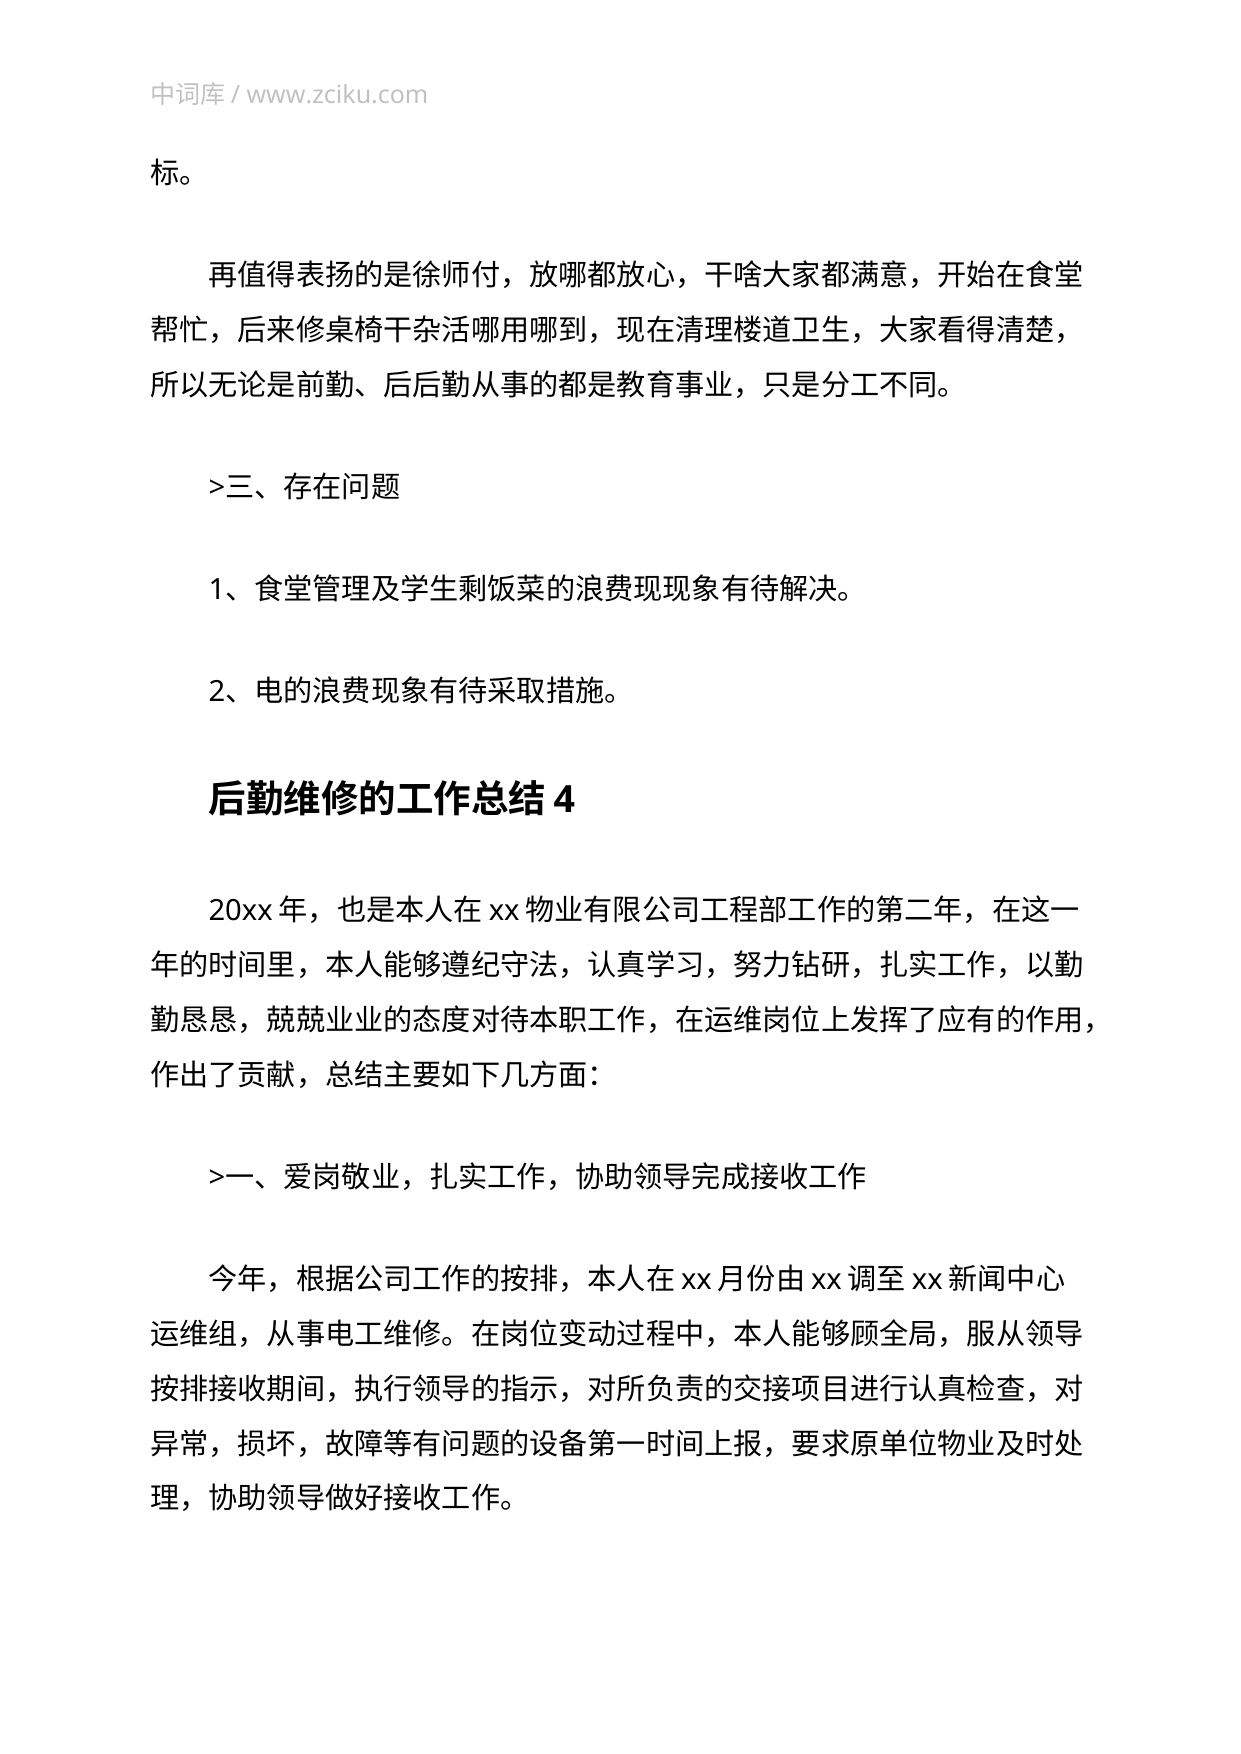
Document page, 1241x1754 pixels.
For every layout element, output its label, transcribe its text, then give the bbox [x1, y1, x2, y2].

text 20xx年，也是本人在xx物业有限公司工程部工作的第二年，在这一年的时间里，本人能够遵纪守法，认真学习，努力钻研，扎实工作，以勤勤恳恳，兢兢业业的态度对待本职工作，在运维岗位上发挥了应有的作用，作出了贡献，总结主要如下几方面： [150, 887, 1090, 1094]
text 今年，根据公司工作的按排，本人在xx月份由xx调至xx新闻中心运维组，从事电工维修。在岗位变动过程中，本人能够顾全局，服从领导按排接收期间，执行领导的指示，对所负责的交接项目进行认真检查，对异常，损坏，故障等有问题的设备第一时间上报，要求原单位物业及时处理，协助领导做好接收工作。 [150, 1255, 1090, 1517]
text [150, 150, 1090, 192]
text 2、电的浪费现象有待采取措施。 [150, 667, 1090, 710]
text 后勤维修的工作总结4 [150, 769, 1090, 824]
text >一、爱岗敬业，扎实工作，协助领导完成接收工作 [150, 1153, 1090, 1196]
text >三、存在问题 [150, 463, 1090, 506]
text 1、食堂管理及学生剩饭菜的浪费现现象有待解决。 [150, 565, 1090, 608]
text 再值得表扬的是徐师付，放哪都放心，干啥大家都满意，开始在食堂帮忙，后来修桌椅干杂活哪用哪到，现在清理楼道卫生，大家看得清楚，所以无论是前勤、后后勤从事的都是教育事业，只是分工不同。 [150, 252, 1090, 404]
